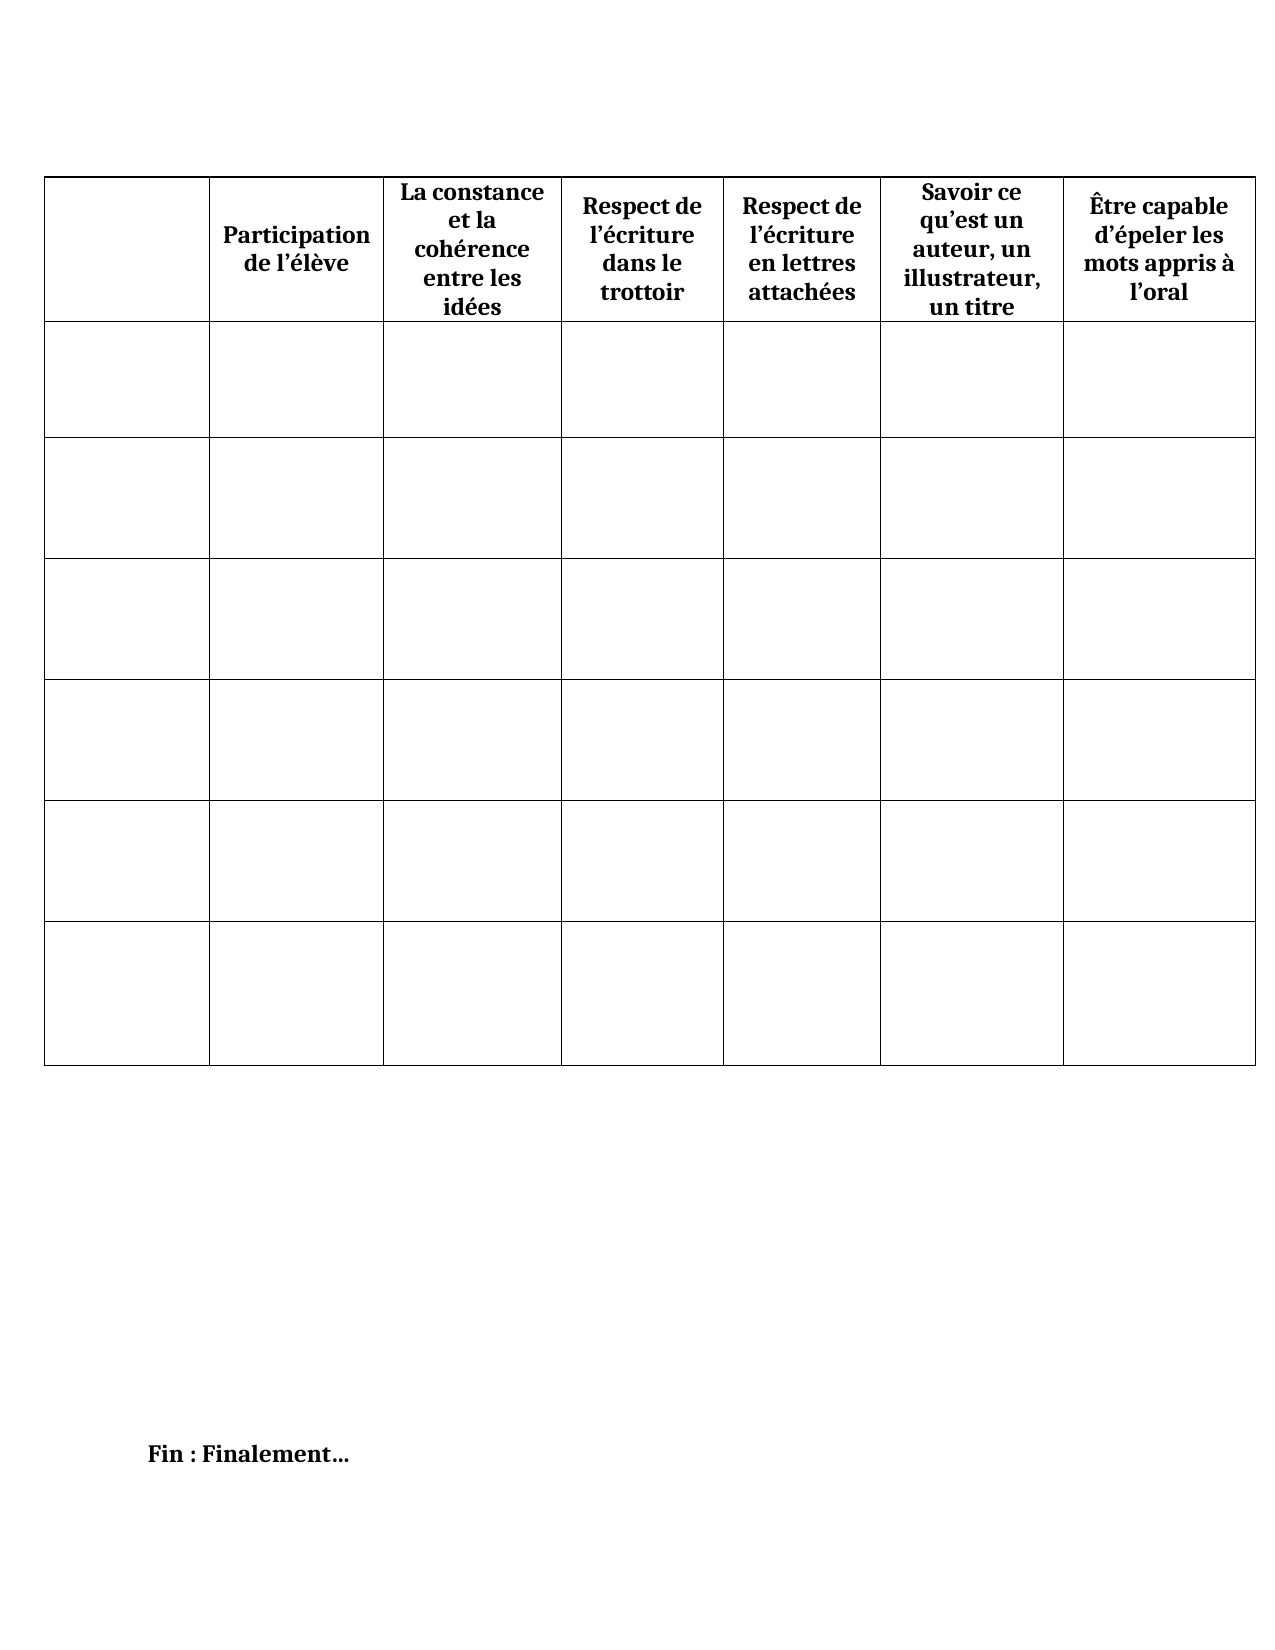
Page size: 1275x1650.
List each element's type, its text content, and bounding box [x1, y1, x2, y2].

table_cell [1064, 922, 1255, 1065]
table_cell [1064, 438, 1255, 558]
table_cell [562, 801, 723, 921]
table_cell [562, 322, 723, 437]
table_cell [384, 922, 561, 1065]
table_cell [724, 559, 880, 679]
table_cell [881, 922, 1063, 1065]
table_cell [562, 559, 723, 679]
table_cell [724, 922, 880, 1065]
table_cell [45, 801, 209, 921]
table_cell [45, 438, 209, 558]
table_cell [724, 801, 880, 921]
table_cell [210, 322, 383, 437]
table_header La constance et la cohérence entre les idées [384, 178, 561, 321]
table_cell [1064, 322, 1255, 437]
table_cell [724, 680, 880, 800]
table_cell [384, 801, 561, 921]
table_cell [210, 438, 383, 558]
table_cell [1064, 680, 1255, 800]
table_cell [45, 680, 209, 800]
table_cell [881, 801, 1063, 921]
table_header Respect de l’écriture dans le trottoir [562, 178, 723, 321]
table_cell [881, 680, 1063, 800]
table_cell [45, 922, 209, 1065]
table_cell [1064, 559, 1255, 679]
table_cell [384, 559, 561, 679]
table_cell [45, 559, 209, 679]
table_cell [562, 680, 723, 800]
table_cell [210, 801, 383, 921]
text Fin : Finalement… [148, 1440, 1127, 1469]
table_cell [384, 322, 561, 437]
table_cell [724, 438, 880, 558]
table_header Savoir ce qu’est un auteur, un illustrateur, un titre [881, 178, 1063, 321]
table_cell [562, 922, 723, 1065]
table_header [45, 178, 209, 321]
table_header Être capable d’épeler les mots appris à l’oral [1064, 178, 1255, 321]
table_cell [562, 438, 723, 558]
table_cell [881, 438, 1063, 558]
table_cell [881, 322, 1063, 437]
table_cell [384, 438, 561, 558]
table_cell [881, 559, 1063, 679]
table_header Respect de l’écriture en lettres attachées [724, 178, 880, 321]
table_cell [210, 559, 383, 679]
table_cell [384, 680, 561, 800]
table_cell [210, 922, 383, 1065]
table_header Participation de l’élève [210, 178, 383, 321]
table_cell [1064, 801, 1255, 921]
table_cell [45, 322, 209, 437]
table_cell [724, 322, 880, 437]
table_cell [210, 680, 383, 800]
